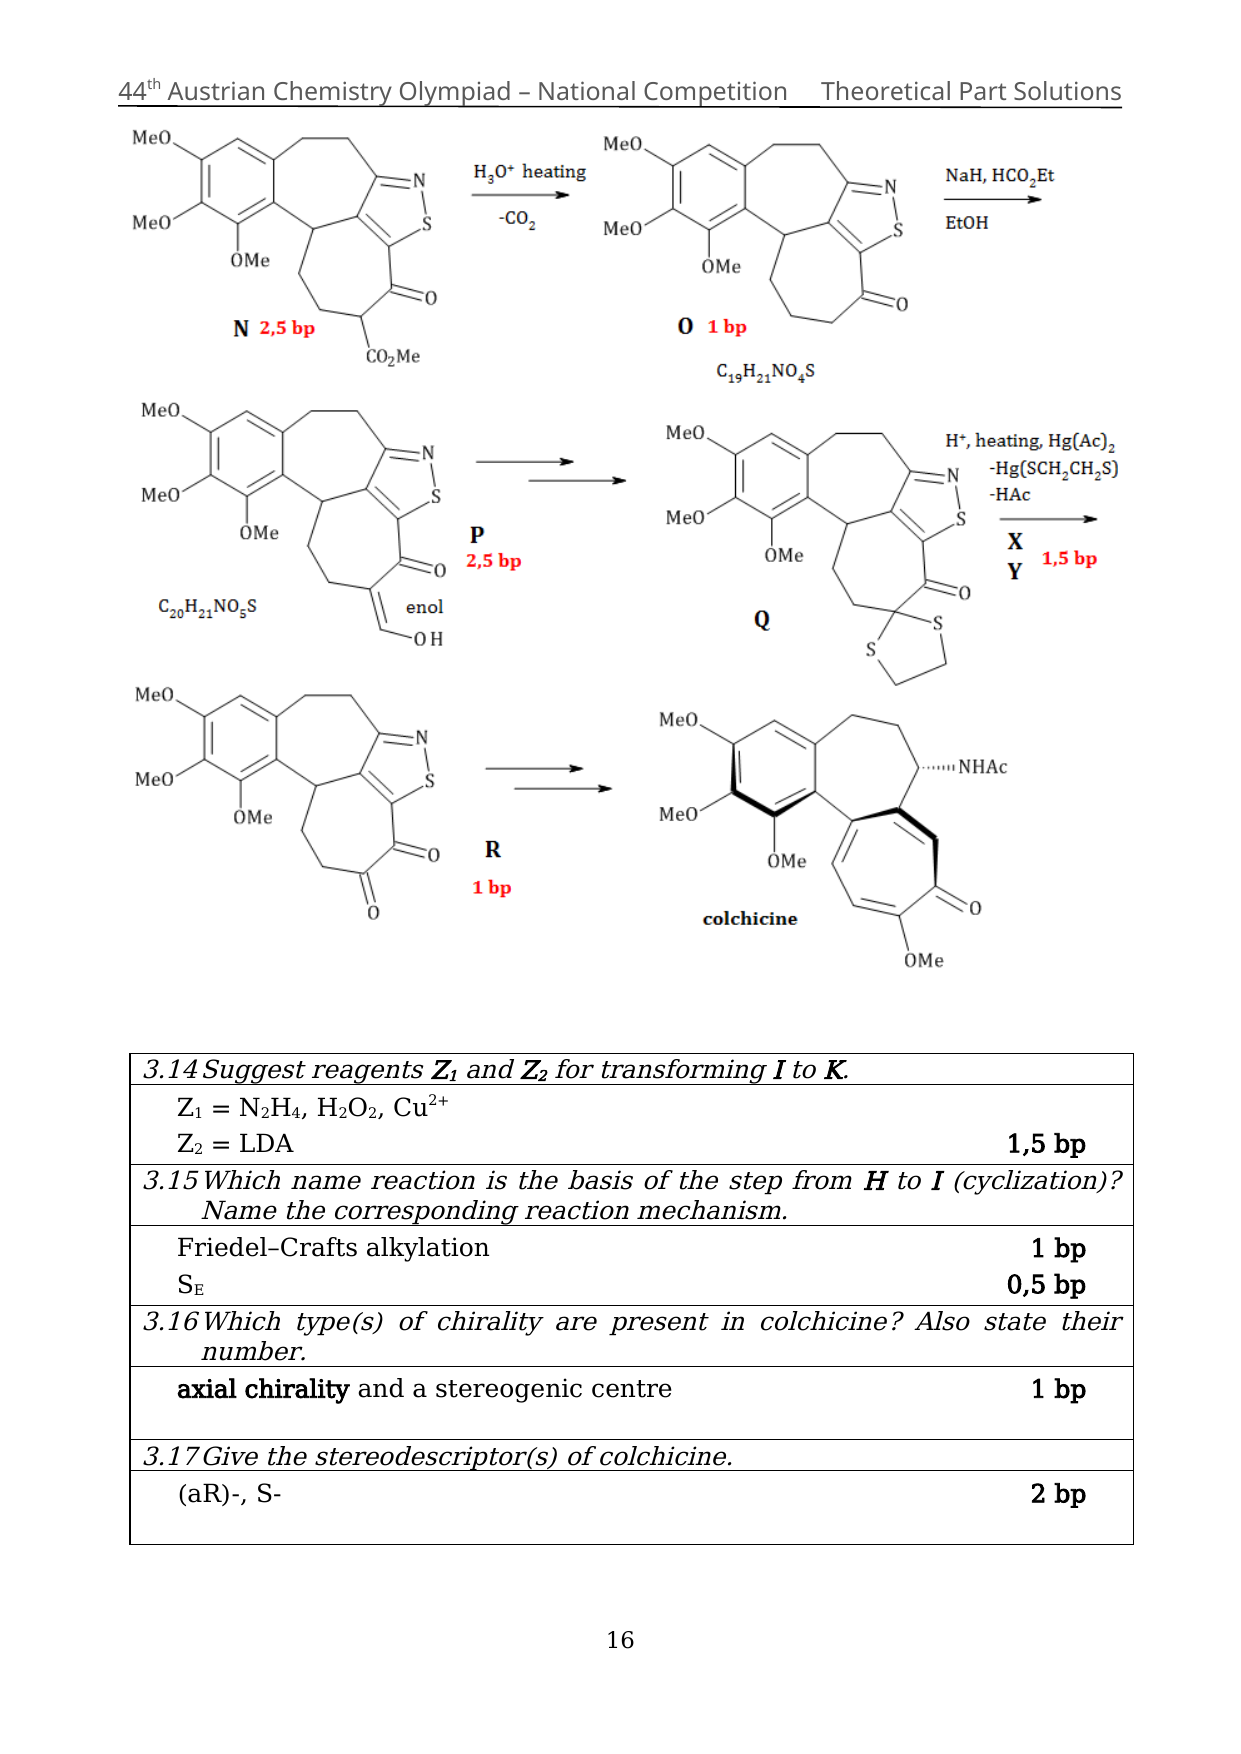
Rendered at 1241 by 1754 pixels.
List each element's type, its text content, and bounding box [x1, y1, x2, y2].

table_cell Friedel–Crafts alkylation 1 bp SE 0,5 bp [131, 1226, 1133, 1304]
table_cell axial chirality and a stereogenic centre 1 bp [131, 1367, 1133, 1439]
table_cell 3.16 Which type(s) of chirality are present in colchicine? Also state their number. [131, 1306, 1133, 1366]
table_cell Z1 = N2H4, H2O2, Cu2+ Z2 = LDA 1,5 bp [131, 1085, 1133, 1164]
table_header 3.14 Suggest reagents Z1 and Z2 for transforming I to K. [131, 1054, 1133, 1084]
table_cell 3.17 Give the stereodescriptor(s) of colchicine. [131, 1440, 1133, 1470]
picture [118, 115, 1123, 985]
table_cell (aR)-, S- 2 bp [131, 1471, 1133, 1544]
table_cell 3.15 Which name reaction is the basis of the step from H to I (cyclization)? Name the corresponding reaction mechanism. [131, 1165, 1133, 1225]
